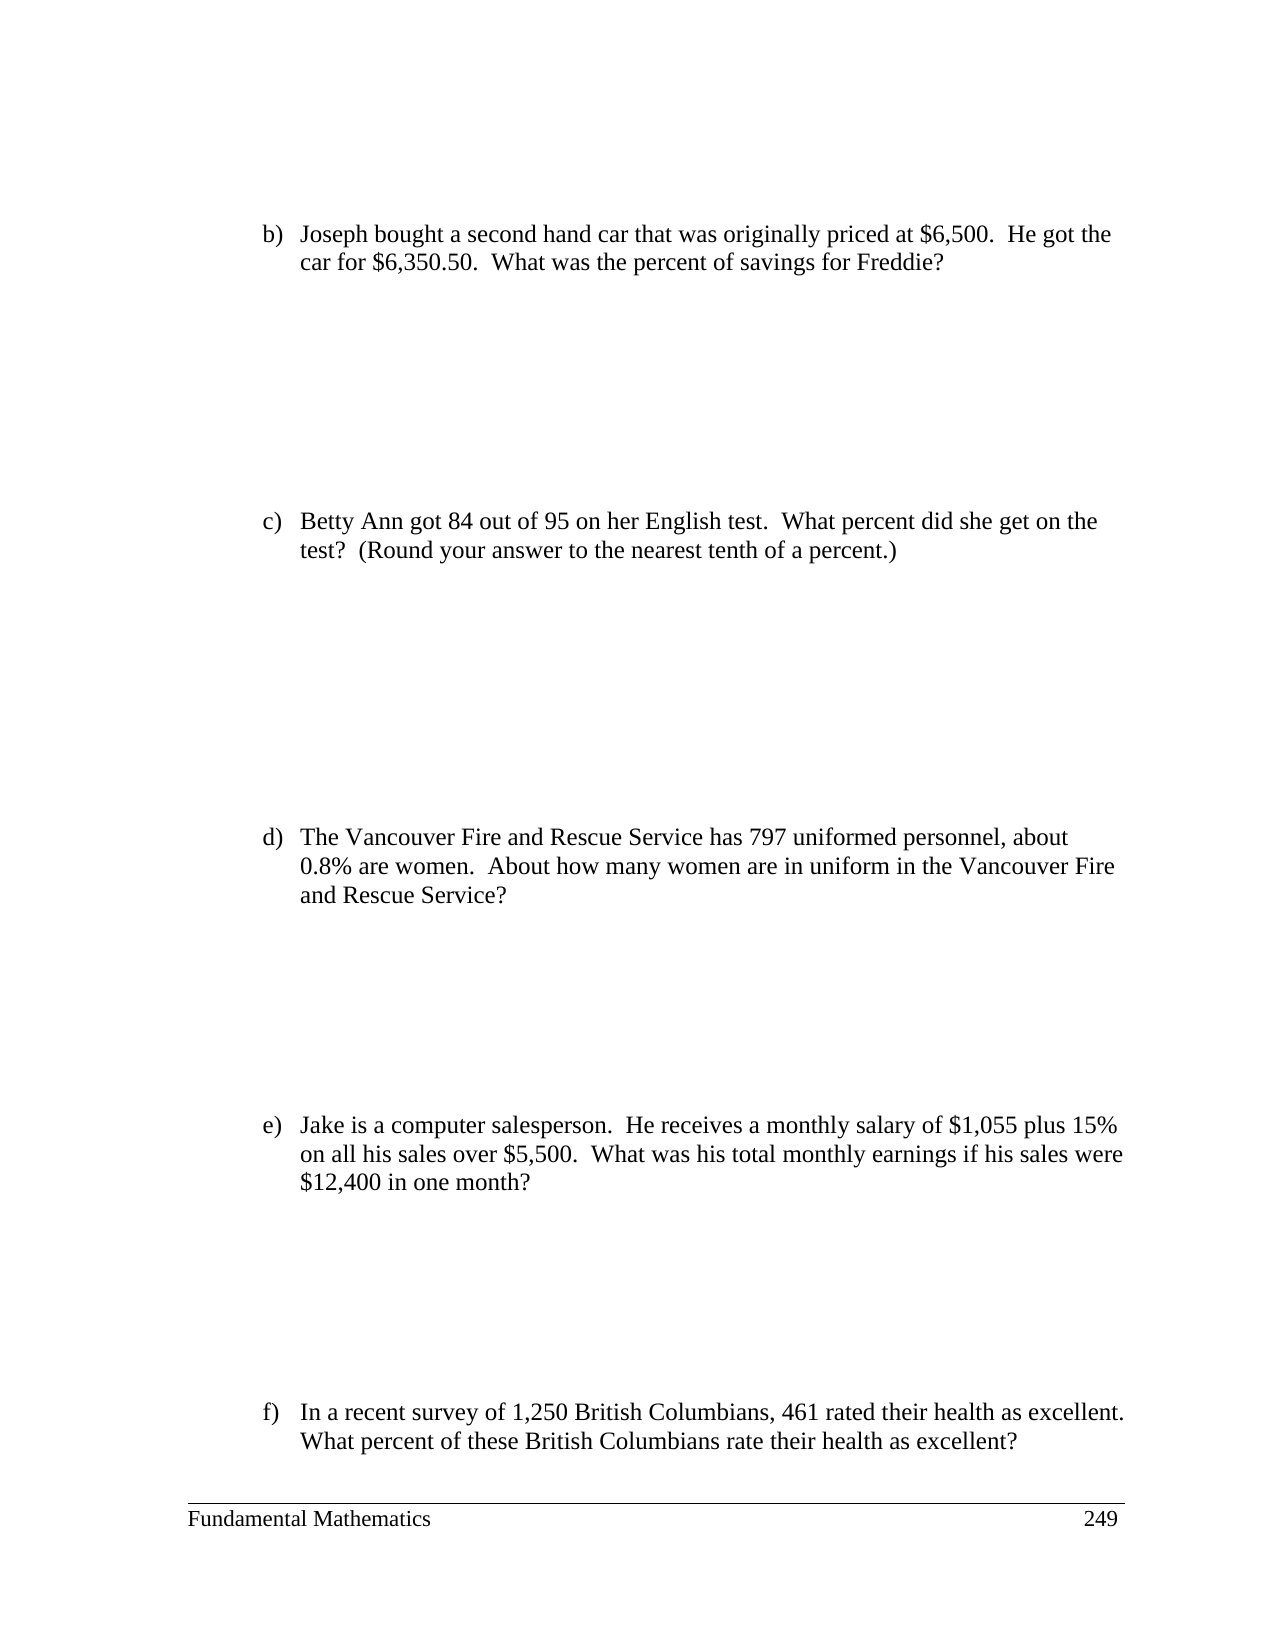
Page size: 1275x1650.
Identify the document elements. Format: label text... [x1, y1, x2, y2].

text $12,400 in one month? [300, 1167, 1125, 1196]
text e) Jake is a computer salesperson. He receives a monthly salary of $1,055 plus 15% on all his sales over $5,500. What was his total monthly earnings if his sales were [262, 1110, 1125, 1167]
list The Vancouver Fire and Rescue Service has 797 uniformed personnel, about 0.8% are women. About how many women are in uniform in the Vancouver Fire and Rescue Service? [262, 822, 1125, 909]
list In a recent survey of 1,250 British Columbians, 461 rated their health as excellent. What percent of these British Columbians rate their health as excellent? [262, 1397, 1125, 1455]
list Joseph bought a second hand car that was originally priced at $6,500. He got the car for $6,350.50. What was the percent of savings for Freddie? [262, 219, 1125, 276]
list Betty Ann got 84 out of 95 on her English test. What percent did she get on the test? (Round your answer to the nearest tenth of a percent.) [262, 506, 1125, 564]
